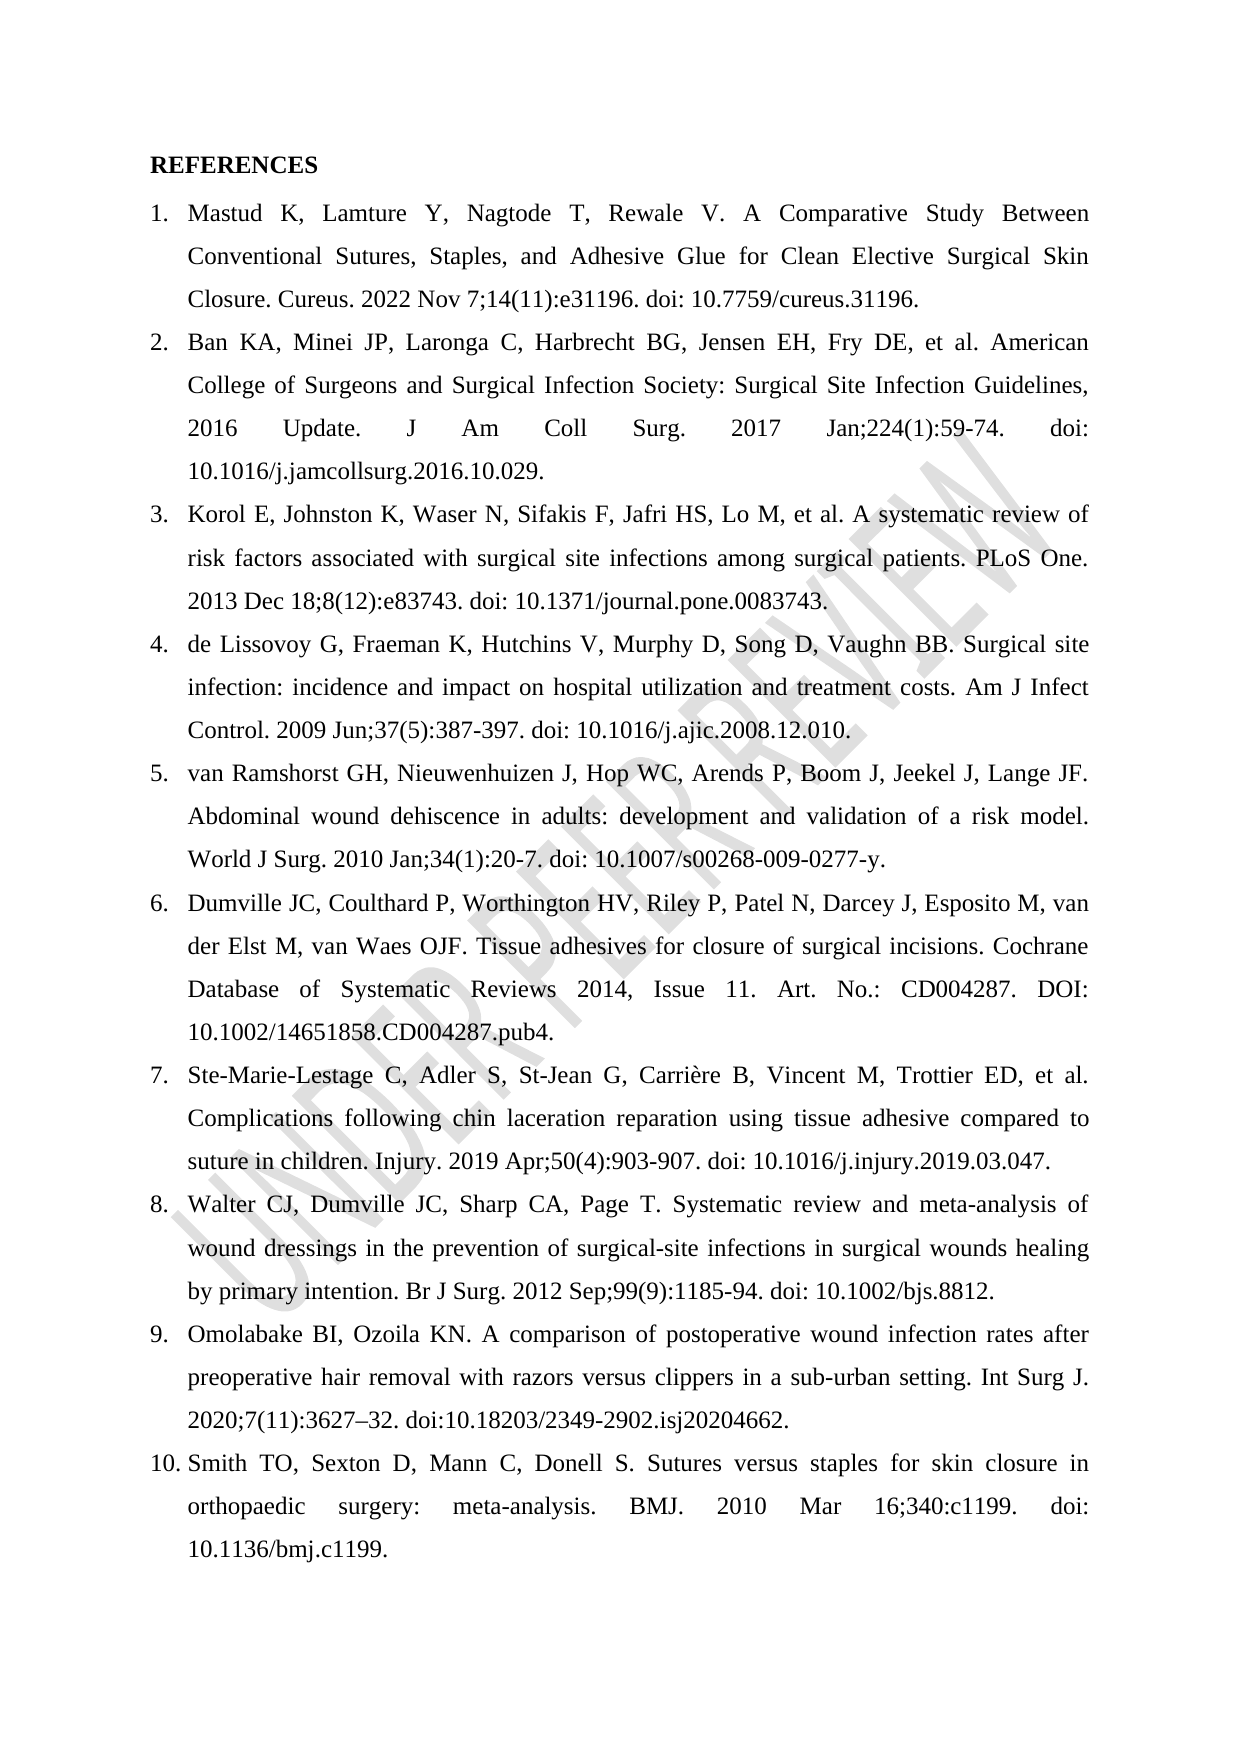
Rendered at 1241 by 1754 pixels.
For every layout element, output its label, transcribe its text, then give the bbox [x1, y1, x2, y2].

text REFERENCES [150, 150, 1090, 179]
list de Lissovoy G, Fraeman K, Hutchins V, Murphy D, Song D, Vaughn BB. Surgical site infection: incidence and impact on hospital utilization and treatment costs. Am J Infect Control. 2009 Jun;37(5):387-397. doi: 10.1016/j.ajic.2008.12.010. [150, 629, 1090, 744]
list Ban KA, Minei JP, Laronga C, Harbrecht BG, Jensen EH, Fry DE, et al. American College of Surgeons and Surgical Infection Society: Surgical Site Infection Guidelines, 2016 Update. J Am Coll Surg. 2017 Jan;224(1):59-74. doi: 10.1016/j.jamcollsurg.2016.10.029. [150, 327, 1090, 485]
list Smith TO, Sexton D, Mann C, Donell S. Sutures versus staples for skin closure in orthopaedic surgery: meta-analysis. BMJ. 2010 Mar 16;340:c1199. doi: 10.1136/bmj.c1199. [150, 1448, 1090, 1563]
list Korol E, Johnston K, Waser N, Sifakis F, Jafri HS, Lo M, et al. A systematic review of risk factors associated with surgical site infections among surgical patients. PLoS One. 2013 Dec 18;8(12):e83743. doi: 10.1371/journal.pone.0083743. [150, 499, 1090, 614]
list Walter CJ, Dumville JC, Sharp CA, Page T. Systematic review and meta-analysis of wound dressings in the prevention of surgical-site infections in surgical wounds healing by primary intention. Br J Surg. 2012 Sep;99(9):1185-94. doi: 10.1002/bjs.8812. [150, 1189, 1090, 1304]
list Ste-Marie-Lestage C, Adler S, St-Jean G, Carrière B, Vincent M, Trottier ED, et al. Complications following chin laceration reparation using tissue adhesive compared to suture in children. Injury. 2019 Apr;50(4):903-907. doi: 10.1016/j.injury.2019.03.047. [150, 1060, 1090, 1175]
list Dumville JC, Coulthard P, Worthington HV, Riley P, Patel N, Darcey J, Esposito M, van der Elst M, van Waes OJF. Tissue adhesives for closure of surgical incisions. Cochrane Database of Systematic Reviews 2014, Issue 11. Art. No.: CD004287. DOI: 10.1002/14651858.CD004287.pub4. [150, 888, 1090, 1046]
list Omolabake BI, Ozoila KN. A comparison of postoperative wound infection rates after preoperative hair removal with razors versus clippers in a sub-urban setting. Int Surg J. 2020;7(11):3627–32. doi:10.18203/2349-2902.isj20204662. [150, 1319, 1090, 1434]
list van Ramshorst GH, Nieuwenhuizen J, Hop WC, Arends P, Boom J, Jeekel J, Lange JF. Abdominal wound dehiscence in adults: development and validation of a risk model. World J Surg. 2010 Jan;34(1):20-7. doi: 10.1007/s00268-009-0277-y. [150, 758, 1090, 873]
list Mastud K, Lamture Y, Nagtode T, Rewale V. A Comparative Study Between Conventional Sutures, Staples, and Adhesive Glue for Clean Elective Surgical Skin Closure. Cureus. 2022 Nov 7;14(11):e31196. doi: 10.7759/cureus.31196. [150, 198, 1090, 313]
